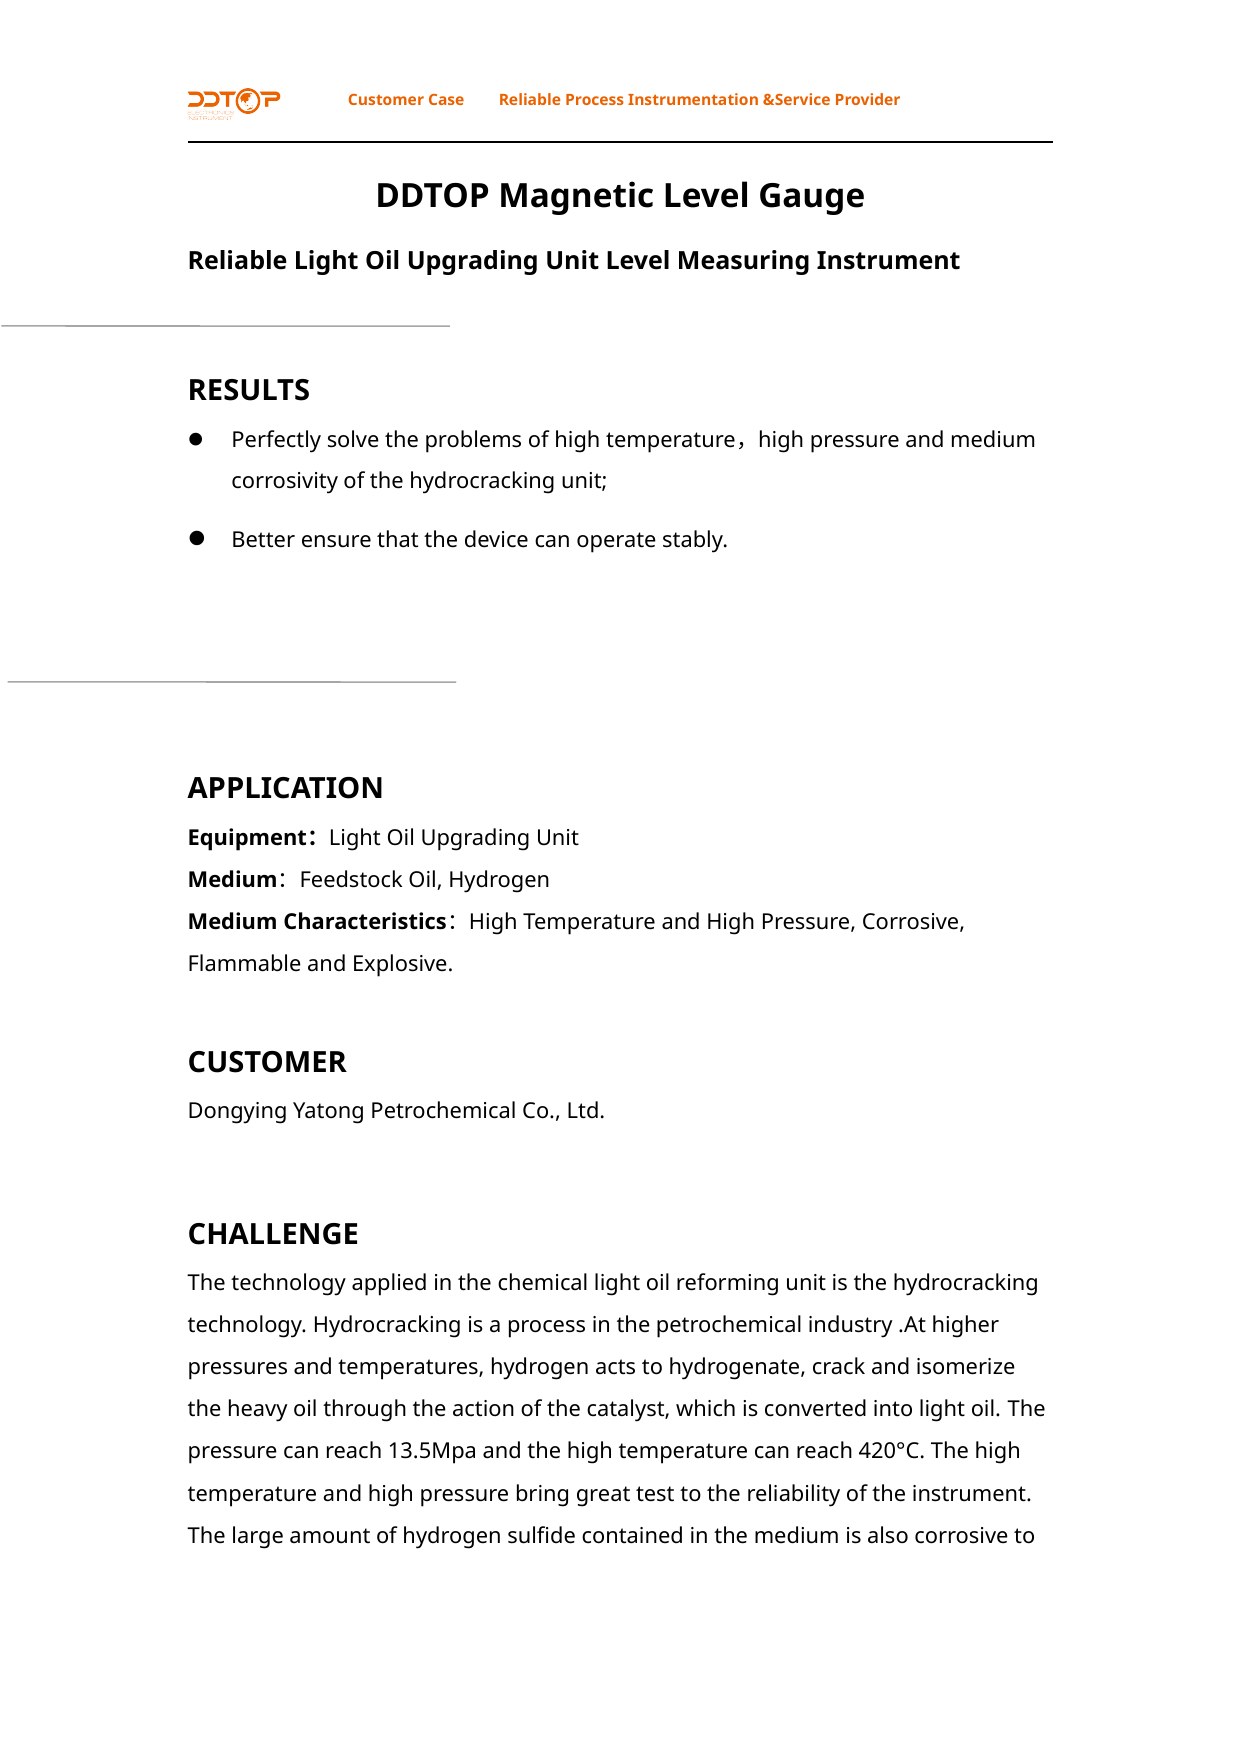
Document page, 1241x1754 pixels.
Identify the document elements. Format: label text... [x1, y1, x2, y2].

text CUSTOMER [187, 1029, 1053, 1094]
text DDTOP Magnetic Level Gauge [187, 162, 1053, 227]
text CHALLENGE [187, 1200, 1053, 1265]
text APPLICATION [187, 755, 1053, 820]
text Medium：Feedstock Oil, Hydrogen [187, 862, 1053, 894]
text RESULTS [187, 357, 1053, 422]
text Dongying Yatong Petrochemical Co., Ltd. [187, 1094, 1053, 1126]
picture [187, 88, 281, 120]
text Reliable Light Oil Upgrading Unit Level Measuring Instrument [187, 227, 1053, 292]
text Medium Characteristics：High Temperature and High Pressure, Corrosive, Flammable and Explosive. [187, 904, 1053, 979]
list Better ensure that the device can operate stably. [187, 506, 1053, 571]
text Equipment：Light Oil Upgrading Unit [187, 820, 1053, 853]
list Perfectly solve the problems of high temperature，high pressure and medium corrosivity of the hydrocracking unit; [187, 422, 1053, 497]
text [187, 1265, 1053, 1551]
